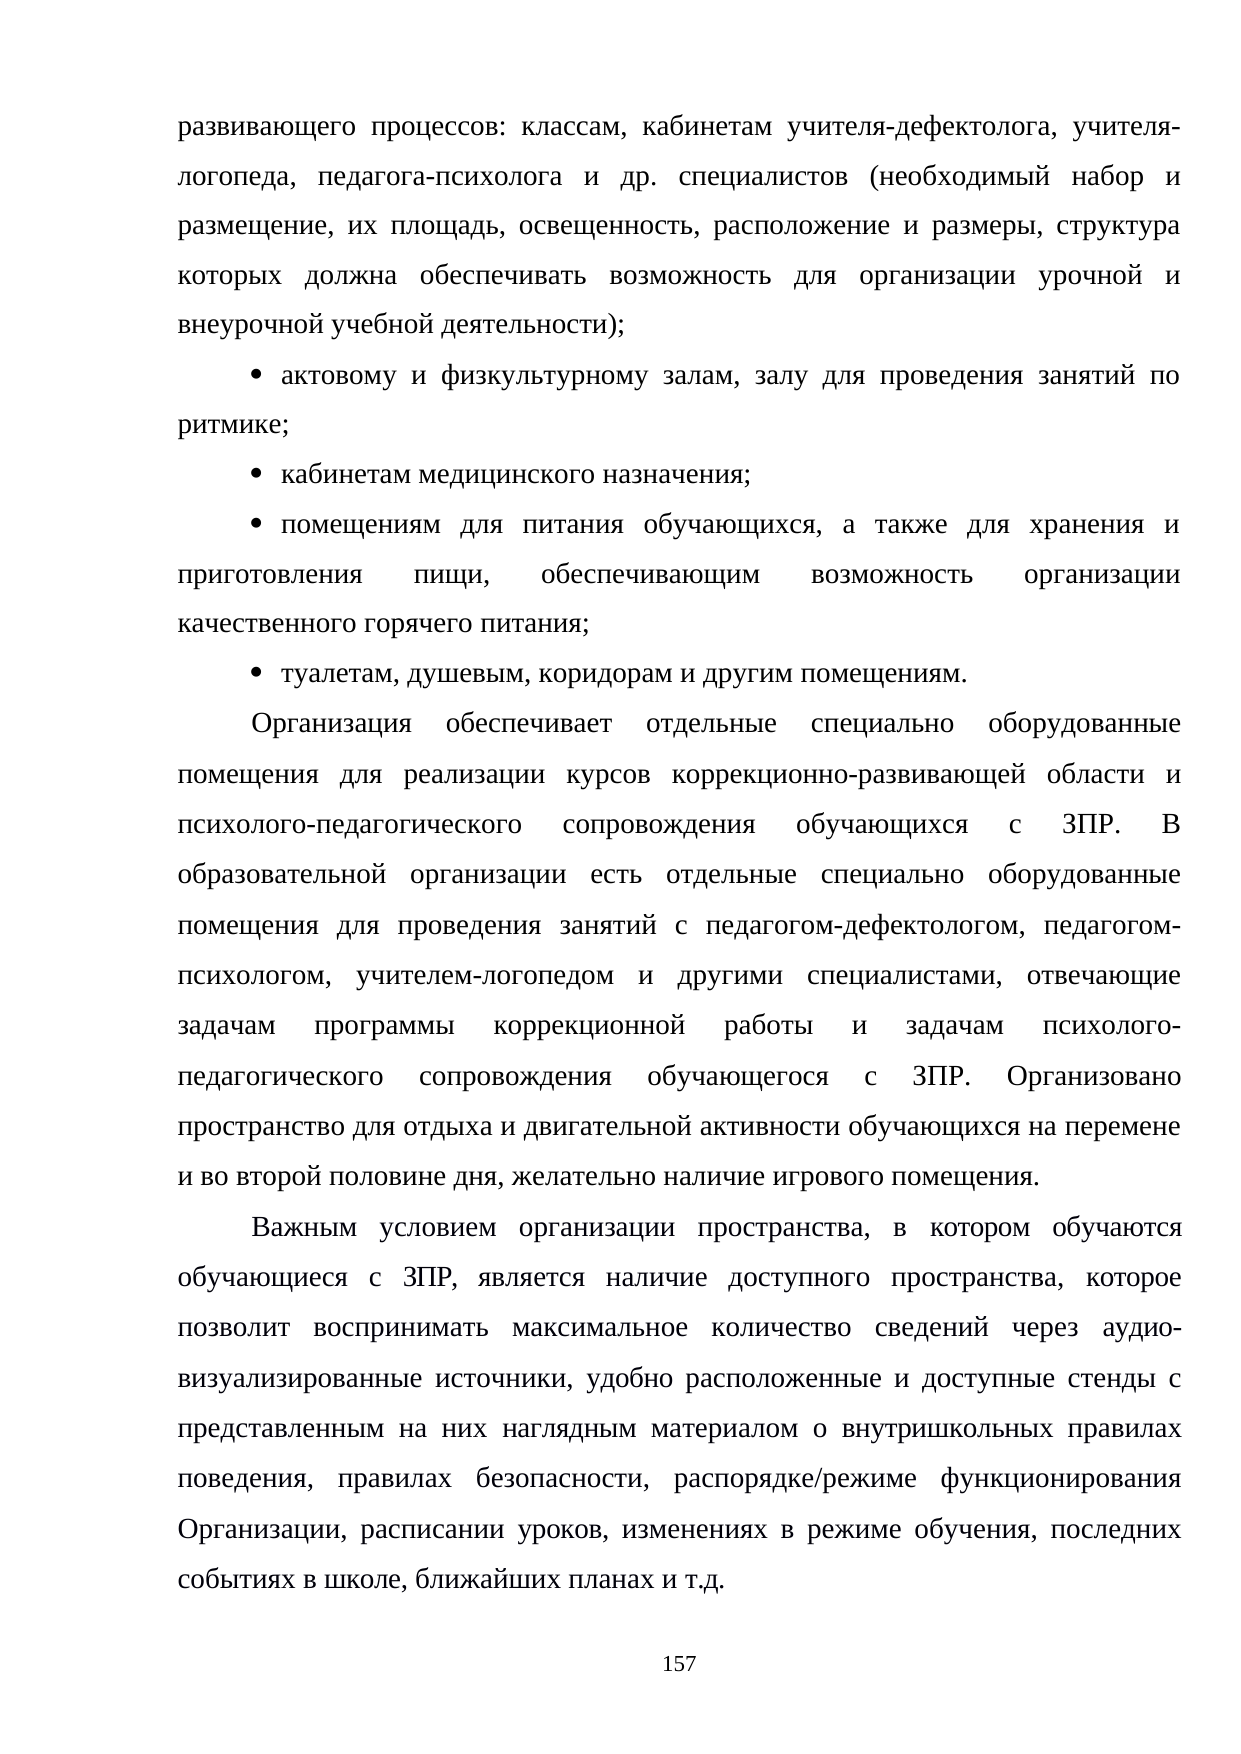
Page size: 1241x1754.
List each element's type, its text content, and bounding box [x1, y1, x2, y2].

list туалетам, душевым, коридорам и другим помещениям. [251, 655, 1209, 689]
text Организация обеспечивает отдельные специально оборудованные помещения для реализации курсов коррекционно-развивающей области и психолого-педагогического сопровождения обучающихся с ЗПР. В образовательной организации есть отдельные специально оборудованные помещения для проведения занятий с педагогом-дефектологом, педагогом-психологом, учителем-логопедом и другими специалистами, отвечающие задачам программы коррекционной работы и задачам психолого-педагогического сопровождения обучающегося с ЗПР. Организовано пространство для отдыха и двигательной активности обучающихся на перемене и во второй половине дня, желательно наличие игрового помещения. [177, 706, 1182, 1192]
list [177, 108, 1182, 340]
list помещениям для питания обучающихся, а также для хранения и приготовления пищи, обеспечивающим возможность организации качественного горячего питания; [177, 507, 1181, 639]
list кабинетам медицинского назначения; [251, 456, 1209, 490]
list актовому и физкультурному залам, залу для проведения занятий по ритмике; [177, 357, 1181, 440]
text Важным условием организации пространства, в котором обучаются обучающиеся с ЗПР, является наличие доступного пространства, которое позволит воспринимать максимальное количество сведений через аудио- визуализированные источники, удобно расположенные и доступные стенды с представленным на них наглядным материалом о внутришкольных правилах поведения, правилах безопасности, распорядке/режиме функционирования Организации, расписании уроков, изменениях в режиме обучения, последних событиях в школе, ближайших планах и т.д. [177, 1209, 1182, 1595]
